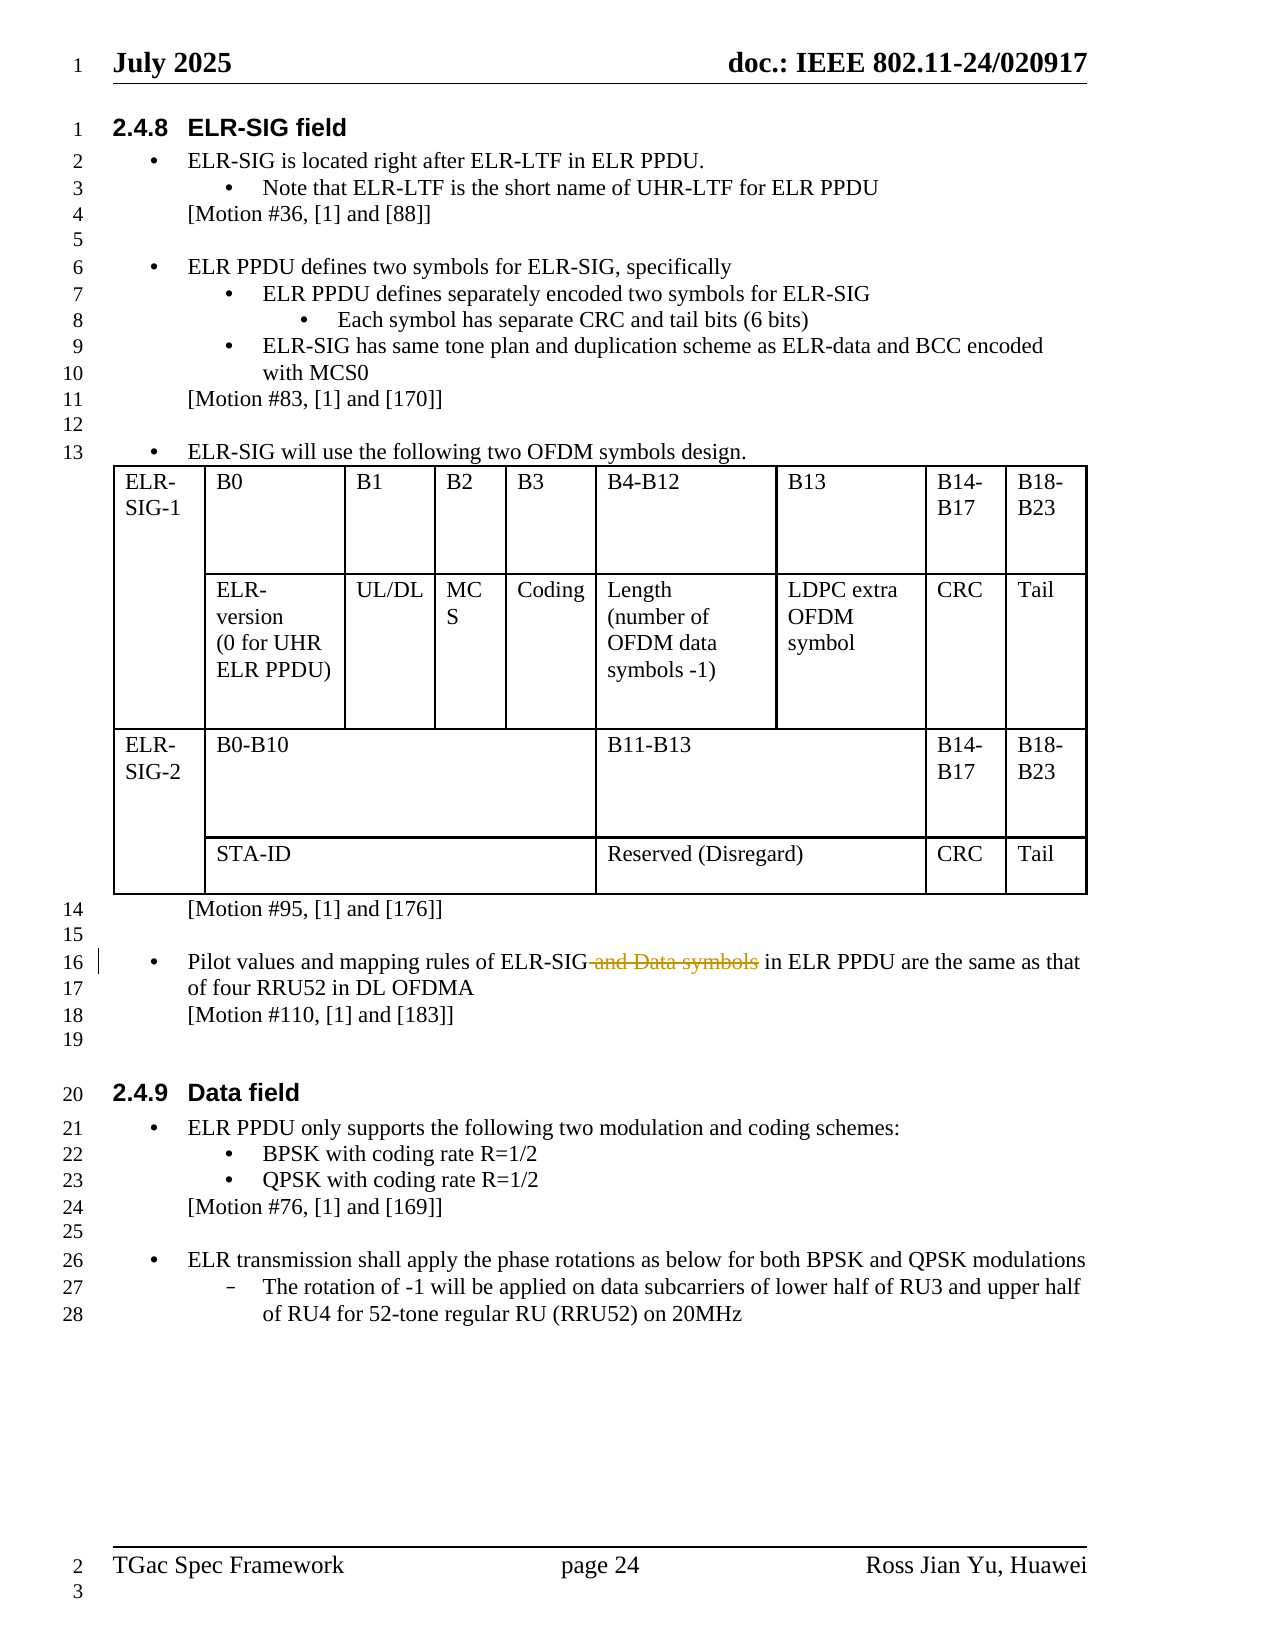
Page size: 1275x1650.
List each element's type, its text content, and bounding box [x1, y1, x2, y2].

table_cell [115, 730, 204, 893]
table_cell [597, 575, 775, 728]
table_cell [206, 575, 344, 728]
table_header B0 [206, 467, 344, 573]
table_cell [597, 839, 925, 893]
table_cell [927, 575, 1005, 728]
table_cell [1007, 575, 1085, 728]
list QPSK with coding rate R=1/2 [225, 1166, 1087, 1193]
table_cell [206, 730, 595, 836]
subtitle Data field [112, 1078, 1087, 1107]
list ELR-SIG will use the following two OFDM symbols design. [150, 438, 1087, 464]
table_header B3 [507, 467, 595, 573]
list [Motion #76, [1] and [169]] [187, 1193, 1087, 1219]
table_header B2 [436, 467, 505, 573]
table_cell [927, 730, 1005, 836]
list ELR transmission shall apply the phase rotations as below for both BPSK and QPSK modulations [150, 1246, 1087, 1272]
subtitle ELR-SIG field [112, 112, 1087, 141]
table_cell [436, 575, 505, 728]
list ELR PPDU defines two symbols for ELR-SIG, specifically [150, 253, 1087, 279]
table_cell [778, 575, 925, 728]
table_header B4-B12 [597, 467, 775, 573]
list [Motion #95, [1] and [176]] [187, 895, 1087, 922]
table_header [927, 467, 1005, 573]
table_header B13 [778, 467, 925, 573]
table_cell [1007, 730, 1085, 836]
list Pilot values and mapping rules of ELR-SIG in ELR PPDU are the same as that of four RRU52 in DL OFDMA [150, 948, 1087, 1001]
list ELR-SIG has same tone plan and duplication scheme as ELR-data and BCC encoded with MCS0 [225, 332, 1087, 385]
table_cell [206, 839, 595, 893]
list ELR PPDU only supports the following two modulation and coding schemes: [150, 1113, 1087, 1140]
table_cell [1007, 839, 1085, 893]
table_header ELR-SIG-1 [115, 467, 204, 728]
list [Motion #36, [1] and [88]] [187, 200, 1087, 227]
list [Motion #110, [1] and [183]] [187, 1001, 1087, 1027]
table_header B1 [346, 467, 434, 573]
list Note that ELR-LTF is the short name of UHR-LTF for ELR PPDU [225, 174, 1087, 200]
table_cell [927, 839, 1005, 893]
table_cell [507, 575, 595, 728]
list ELR-SIG is located right after ELR-LTF in ELR PPDU. [150, 147, 1087, 174]
list The rotation of -1 will be applied on data subcarriers of lower half of RU3 and upper half of RU4 for 52-tone regular RU (RRU52) on 20MHz [225, 1272, 1087, 1326]
list ELR PPDU defines separately encoded two symbols for ELR-SIG [225, 279, 1087, 306]
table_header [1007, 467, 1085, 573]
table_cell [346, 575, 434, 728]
list Each symbol has separate CRC and tail bits (6 bits) [300, 306, 1087, 332]
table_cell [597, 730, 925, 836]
list BPSK with coding rate R=1/2 [225, 1140, 1087, 1166]
list [Motion #83, [1] and [170]] [187, 385, 1087, 412]
